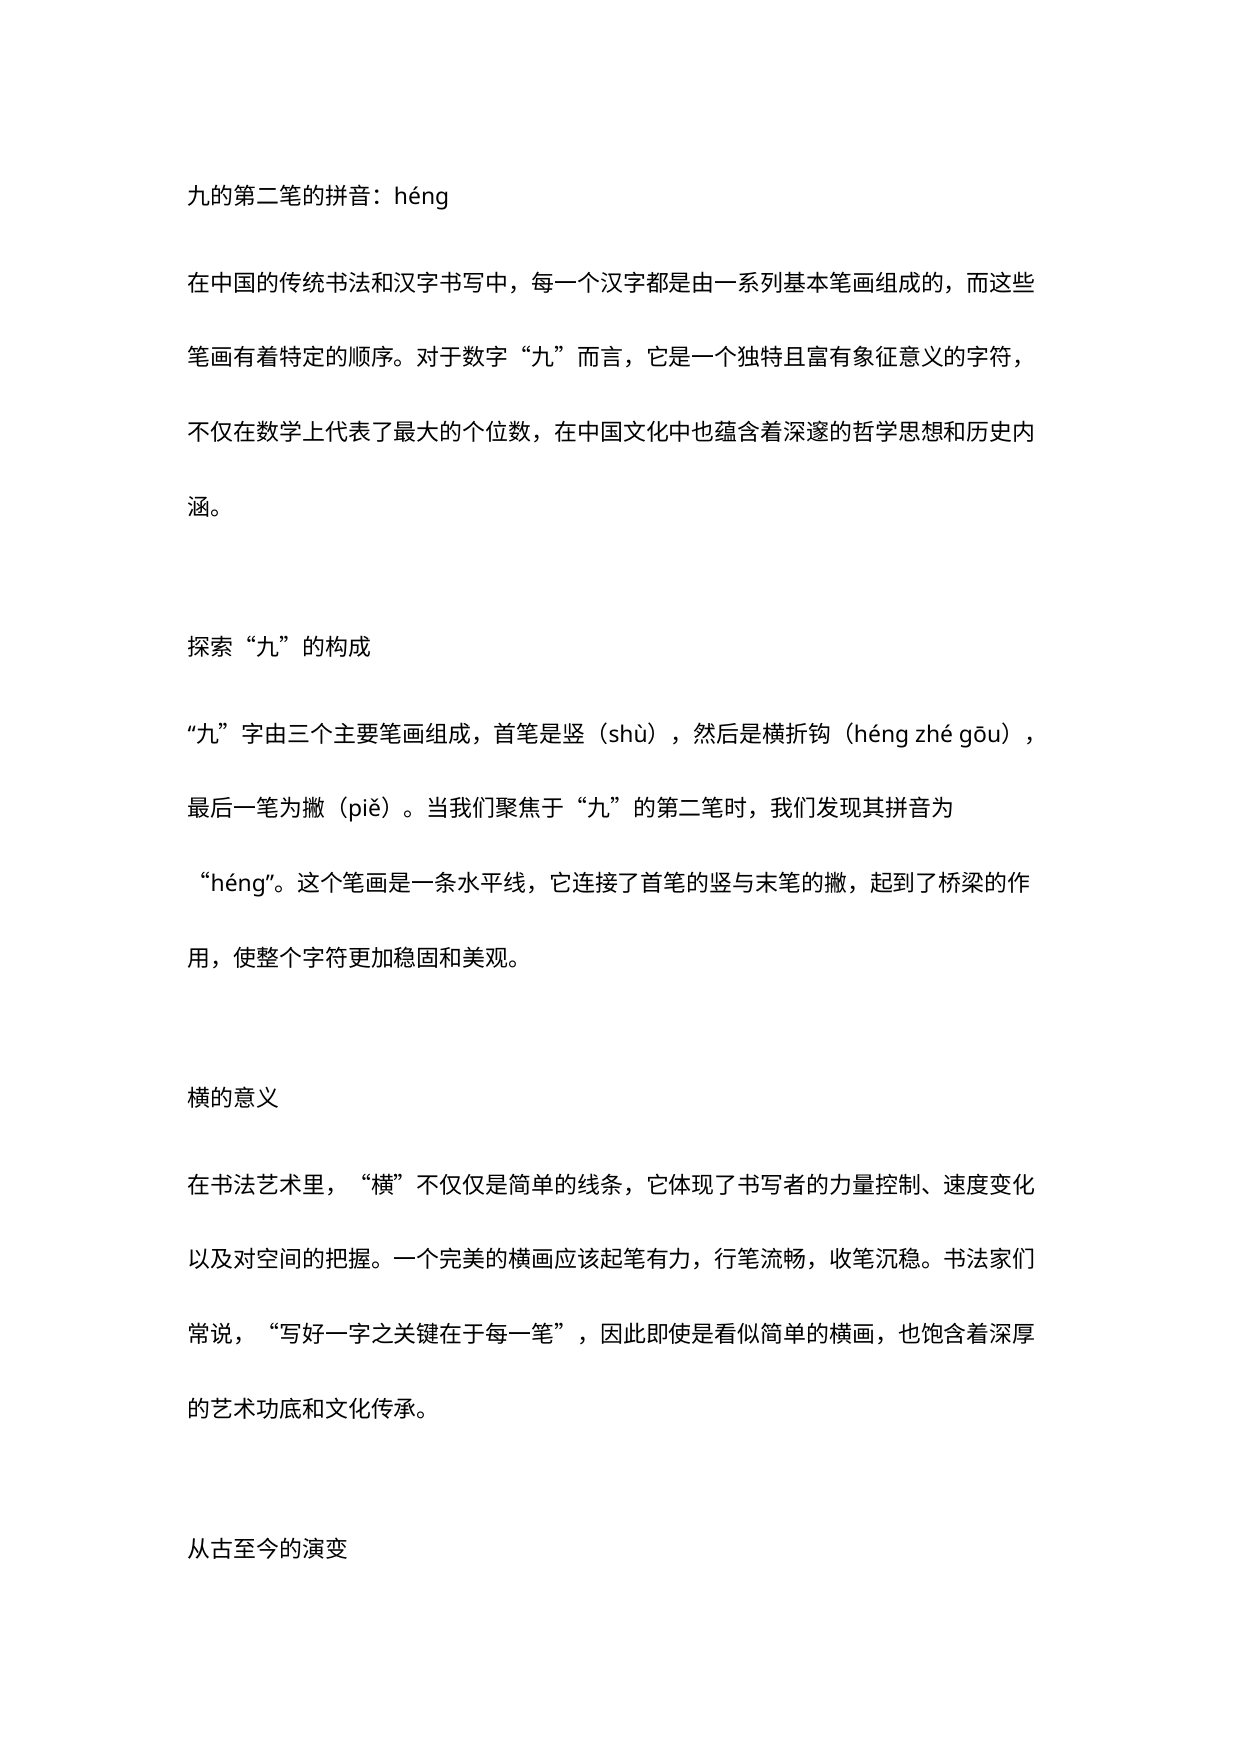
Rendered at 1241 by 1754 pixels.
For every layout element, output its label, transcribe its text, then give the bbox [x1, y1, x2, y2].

text 在书法艺术里，“横”不仅仅是简单的线条，它体现了书写者的力量控制、速度变化以及对空间的把握。一个完美的横画应该起笔有力，行笔流畅，收笔沉稳。书法家们常说，“写好一字之关键在于每一笔”，因此即使是看似简单的横画，也饱含着深厚的艺术功底和文化传承。 [187, 1151, 1053, 1440]
text 横的意义 [187, 1064, 1053, 1129]
text “九”字由三个主要笔画组成，首笔是竖（shù），然后是横折钩（héng zhé gōu），最后一笔为撇（piě）。当我们聚焦于“九”的第二笔时，我们发现其拼音为“héng”。这个笔画是一条水平线，它连接了首笔的竖与末笔的撇，起到了桥梁的作用，使整个字符更加稳固和美观。 [187, 700, 1053, 989]
text 在中国的传统书法和汉字书写中，每一个汉字都是由一系列基本笔画组成的，而这些笔画有着特定的顺序。对于数字“九”而言，它是一个独特且富有象征意义的字符，不仅在数学上代表了最大的个位数，在中国文化中也蕴含着深邃的哲学思想和历史内涵。 [187, 249, 1053, 538]
text 探索“九”的构成 [187, 613, 1053, 678]
text 九的第二笔的拼音：héng [187, 162, 1053, 227]
text 从古至今的演变 [187, 1515, 1053, 1580]
